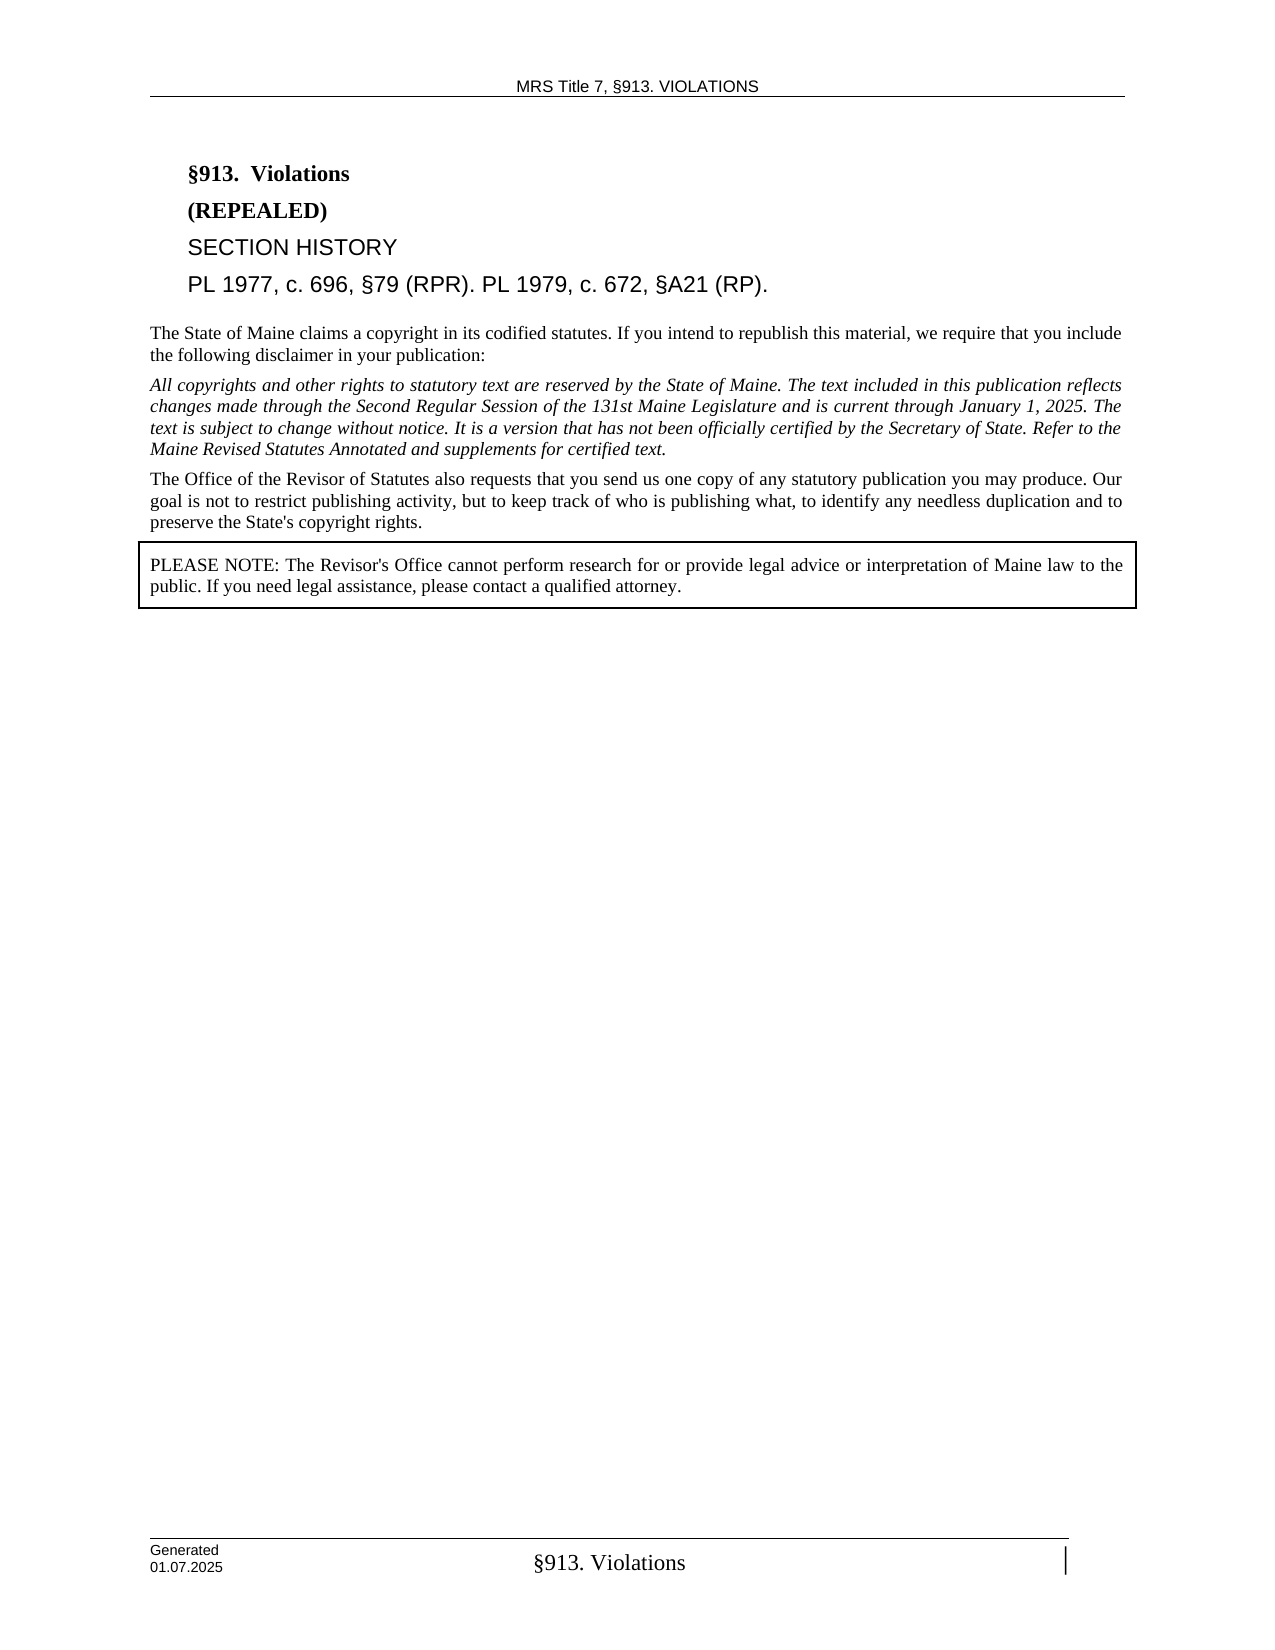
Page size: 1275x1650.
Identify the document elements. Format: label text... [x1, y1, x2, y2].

text The State of Maine claims a copyright in its codified statutes. If you intend to republish this material, we require that you include the following disclaimer in your publication: [150, 322, 1125, 365]
text All copyrights and other rights to statutory text are reserved by the State of Maine. The text included in this publication reflects changes made through the Second Regular Session of the 131st Maine Legislature and is current through January 1, 2025 . The text is subject to change without notice. It is a version that has not been officially certified by the Secretary of State. Refer to the Maine Revised Statutes Annotated and supplements for certified text. [150, 373, 1125, 460]
text §913. Violations [187, 160, 1125, 187]
text (REPEALED) [187, 197, 1125, 223]
text PL 1977, c. 696, §79 (RPR). PL 1979, c. 672, §A21 (RP). [187, 271, 1125, 297]
text PLEASE NOTE: The Revisor's Office cannot perform research for or provide legal advice or interpretation of Maine law to the public. If you need legal assistance, please contact a qualified attorney. [140, 543, 1135, 607]
text The Office of the Revisor of Statutes also requests that you send us one copy of any statutory publication you may produce. Our goal is not to restrict publishing activity, but to keep track of who is publishing what, to identify any needless duplication and to preserve the State's copyright rights. [150, 468, 1125, 533]
text SECTION HISTORY [187, 234, 1125, 260]
